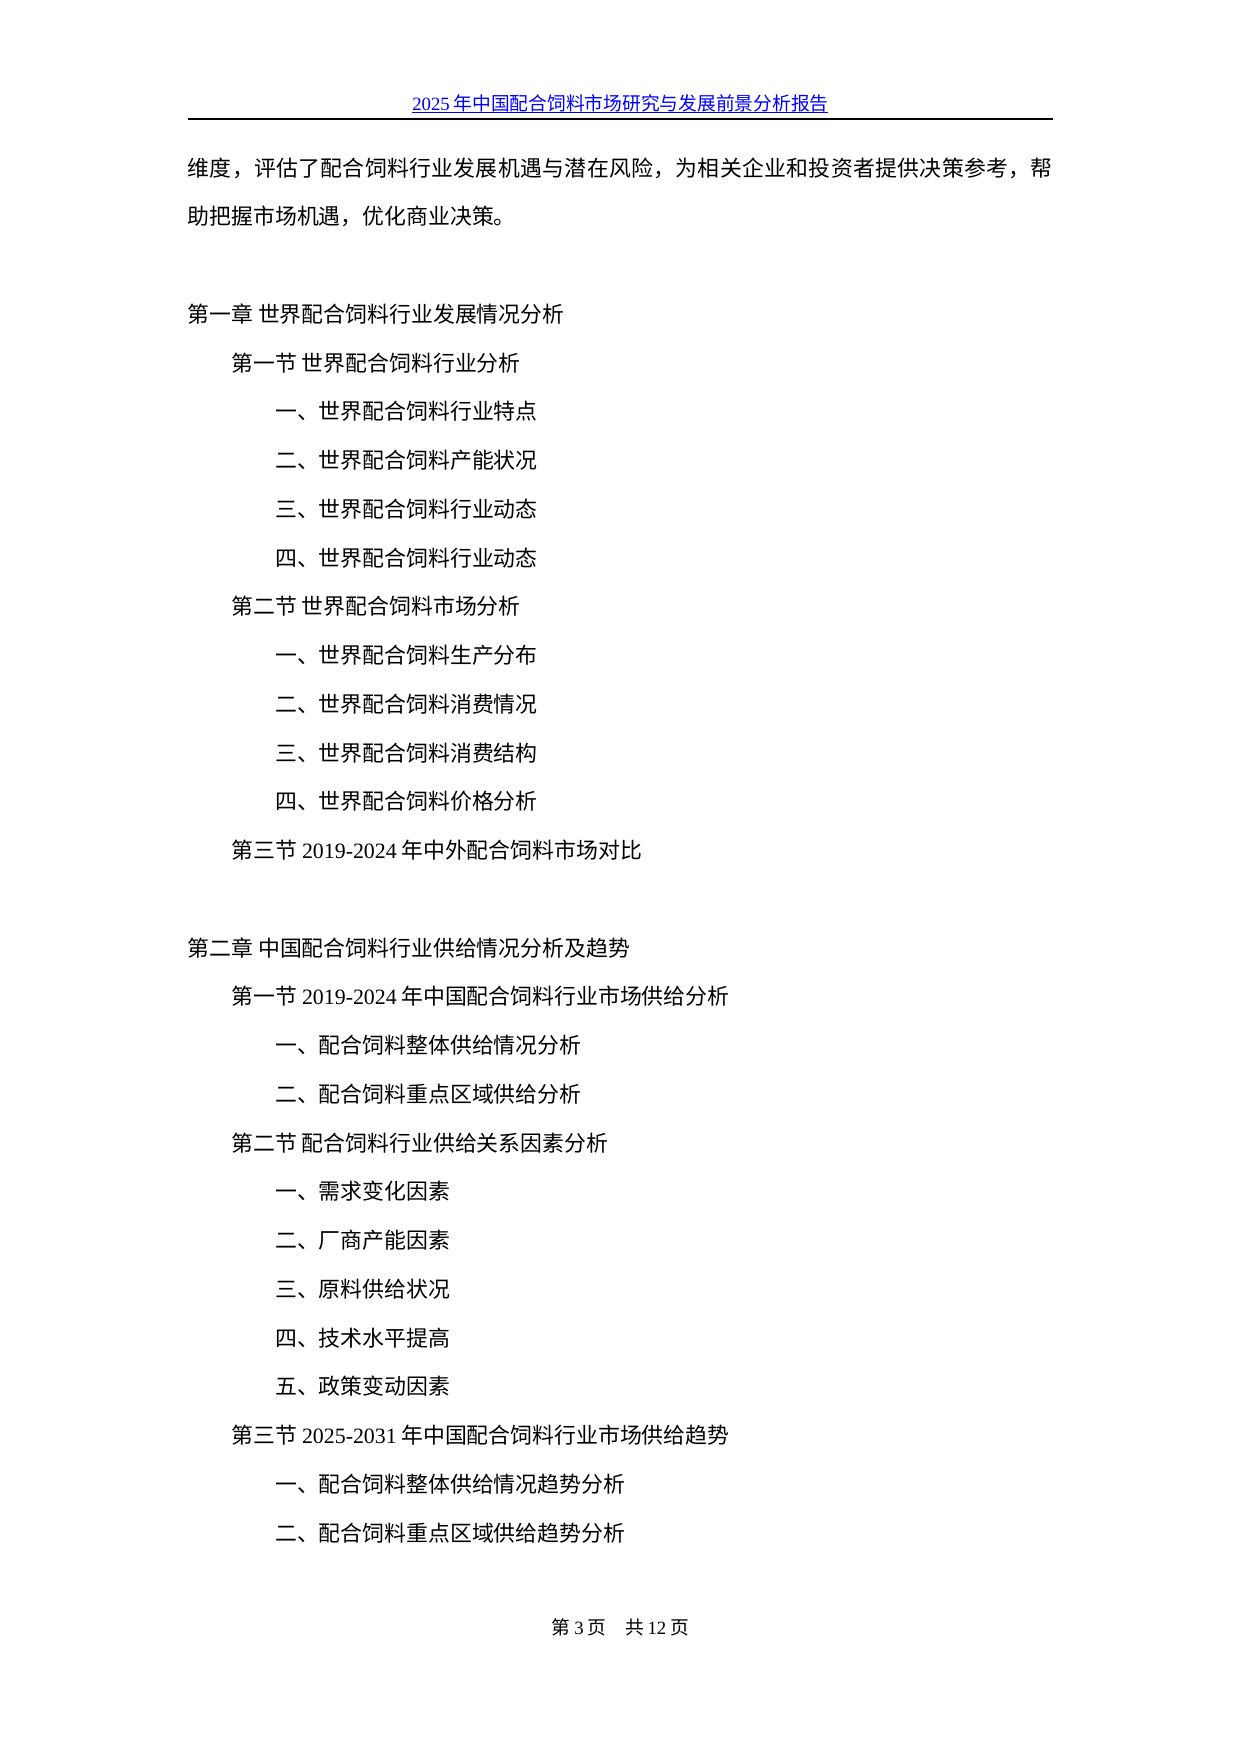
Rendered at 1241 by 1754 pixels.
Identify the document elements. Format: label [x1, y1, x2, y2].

text [187, 150, 1053, 1548]
